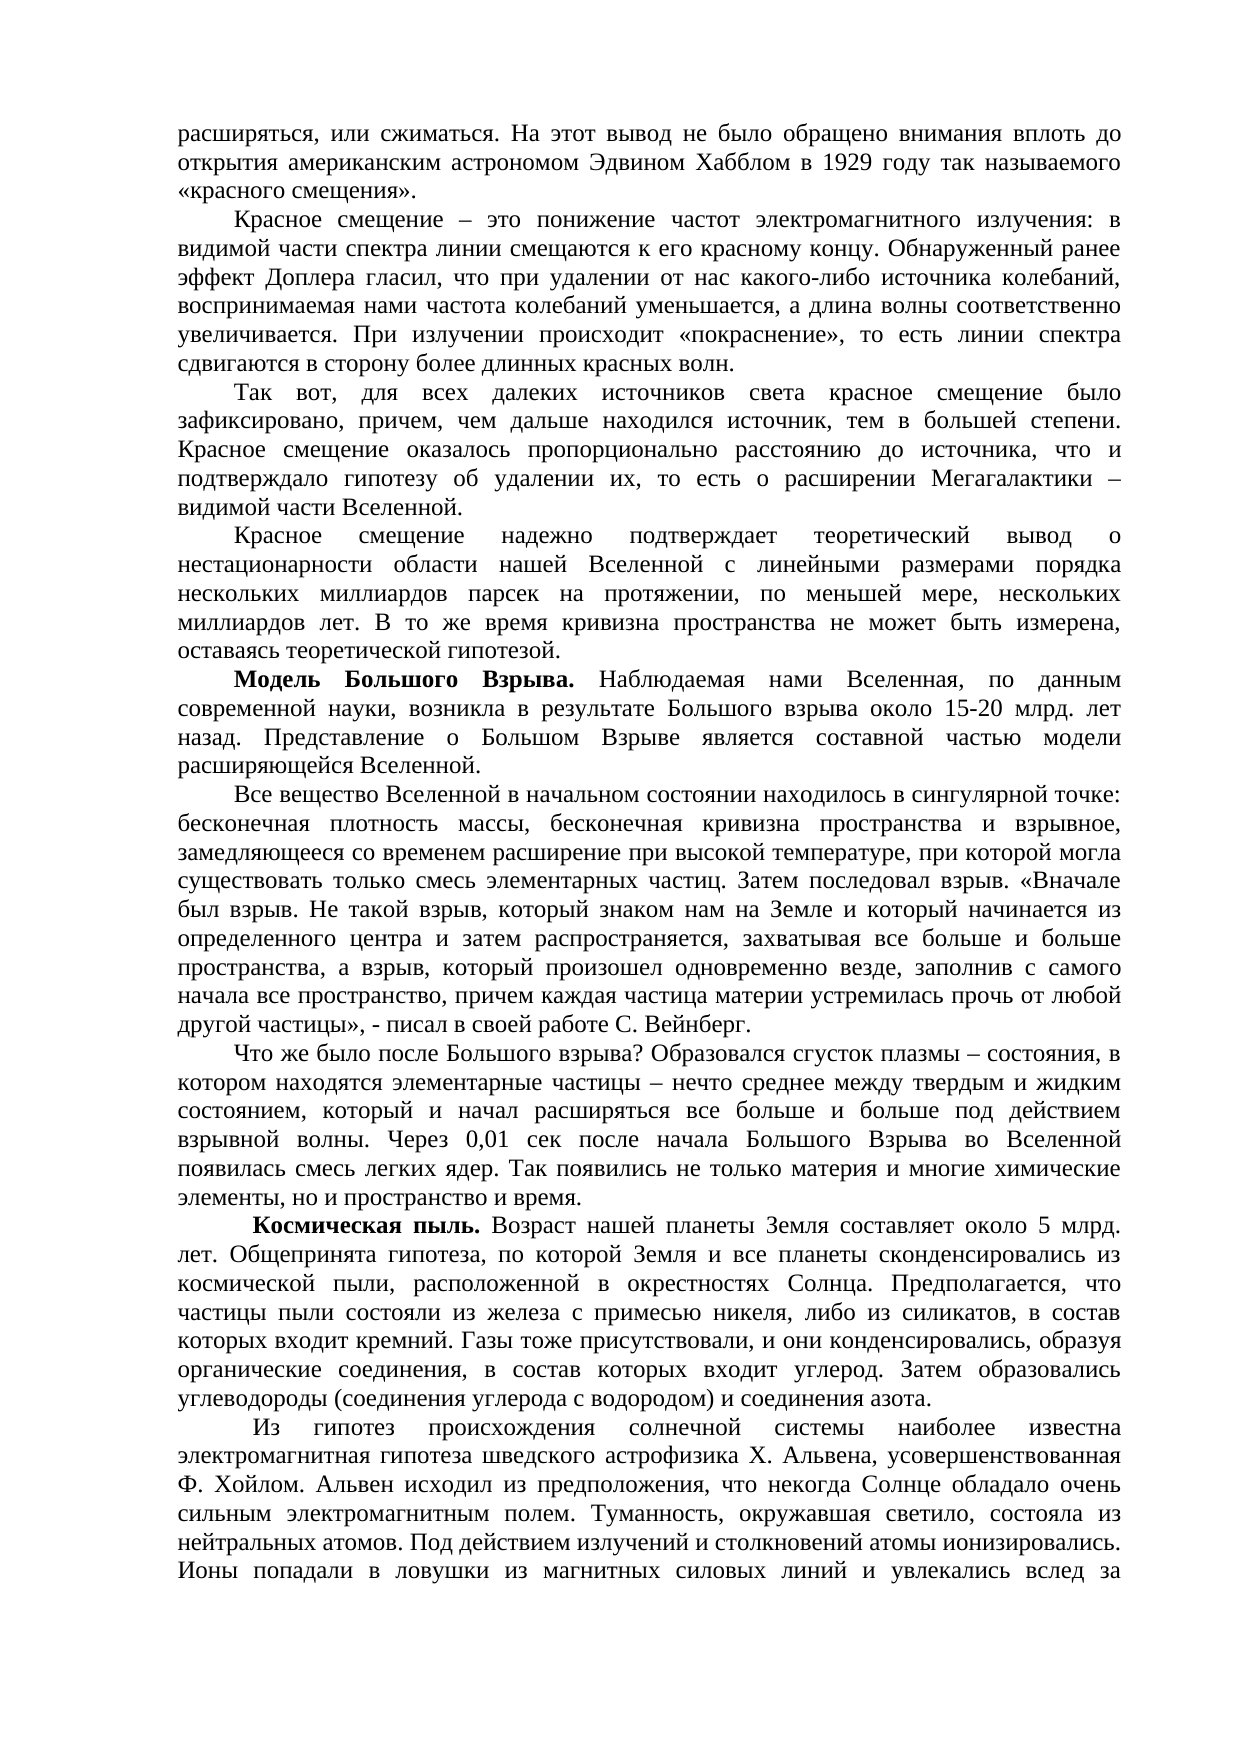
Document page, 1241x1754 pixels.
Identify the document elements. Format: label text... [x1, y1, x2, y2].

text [177, 1412, 1122, 1584]
text Космическая пыль. Возраст нашей планеты Земля составляет около 5 млрд. лет. Общепринята гипотеза, по которой Земля и все планеты сконденсировались из космической пыли, расположенной в окрестностях Солнца. Предполагается, что частицы пыли состояли из железа с примесью никеля, либо из силикатов, в состав которых входит кремний. Газы тоже присутствовали, и они конденсировались, образуя органические соединения, в состав которых входит углерод. Затем образовались углеводороды (соединения углерода с водородом) и соединения азота. [177, 1211, 1122, 1412]
text Красное смещение надежно подтверждает теоретический вывод о нестационарности области нашей Вселенной с линейными размерами порядка нескольких миллиардов парсек на протяжении, по меньшей мере, нескольких миллиардов лет. В то же время кривизна пространства не может быть измерена, оставаясь теоретической гипотезой. [177, 521, 1122, 664]
text Так вот, для всех далеких источников света красное смещение было зафиксировано, причем, чем дальше находился источник, тем в большей степени. Красное смещение оказалось пропорционально расстоянию до источника, что и подтверждало гипотезу об удалении их, то есть о расширении Мегагалактики – видимой части Вселенной. [177, 377, 1122, 521]
text Все вещество Вселенной в начальном состоянии находилось в сингулярной точке: бесконечная плотность массы, бесконечная кривизна пространства и взрывное, замедляющееся со временем расширение при высокой температуре, при которой могла существовать только смесь элементарных частиц. Затем последовал взрыв. «Вначале был взрыв. Не такой взрыв, который знаком нам на Земле и который начинается из определенного центра и затем распространяется, захватывая все больше и больше пространства, а взрыв, который произошел одновременно везде, заполнив с самого начала все пространство, причем каждая частица материи устремилась прочь от любой другой частицы», - писал в своей работе С. Вейнберг. [177, 779, 1122, 1038]
text Модель Большого Взрыва. Наблюдаемая нами Вселенная, по данным современной науки, возникла в результате Большого взрыва около 15-20 млрд. лет назад. Представление о Большом Взрыве является составной частью модели расширяющейся Вселенной. [177, 664, 1122, 779]
text Что же было после Большого взрыва? Образовался сгусток плазмы – состояния, в котором находятся элементарные частицы – нечто среднее между твердым и жидким состоянием, который и начал расширяться все больше и больше под действием взрывной волны. Через 0,01 сек после начала Большого Взрыва во Вселенной появилась смесь легких ядер. Так появились не только материя и многие химические элементы, но и пространство и время. [177, 1038, 1122, 1211]
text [177, 118, 1122, 204]
text Красное смещение – это понижение частот электромагнитного излучения: в видимой части спектра линии смещаются к его красному концу. Обнаруженный ранее эффект Доплера гласил, что при удалении от нас какого-либо источника колебаний, воспринимаемая нами частота колебаний уменьшается, а длина волны соответственно увеличивается. При излучении происходит «покраснение», то есть линии спектра сдвигаются в сторону более длинных красных волн. [177, 204, 1122, 377]
